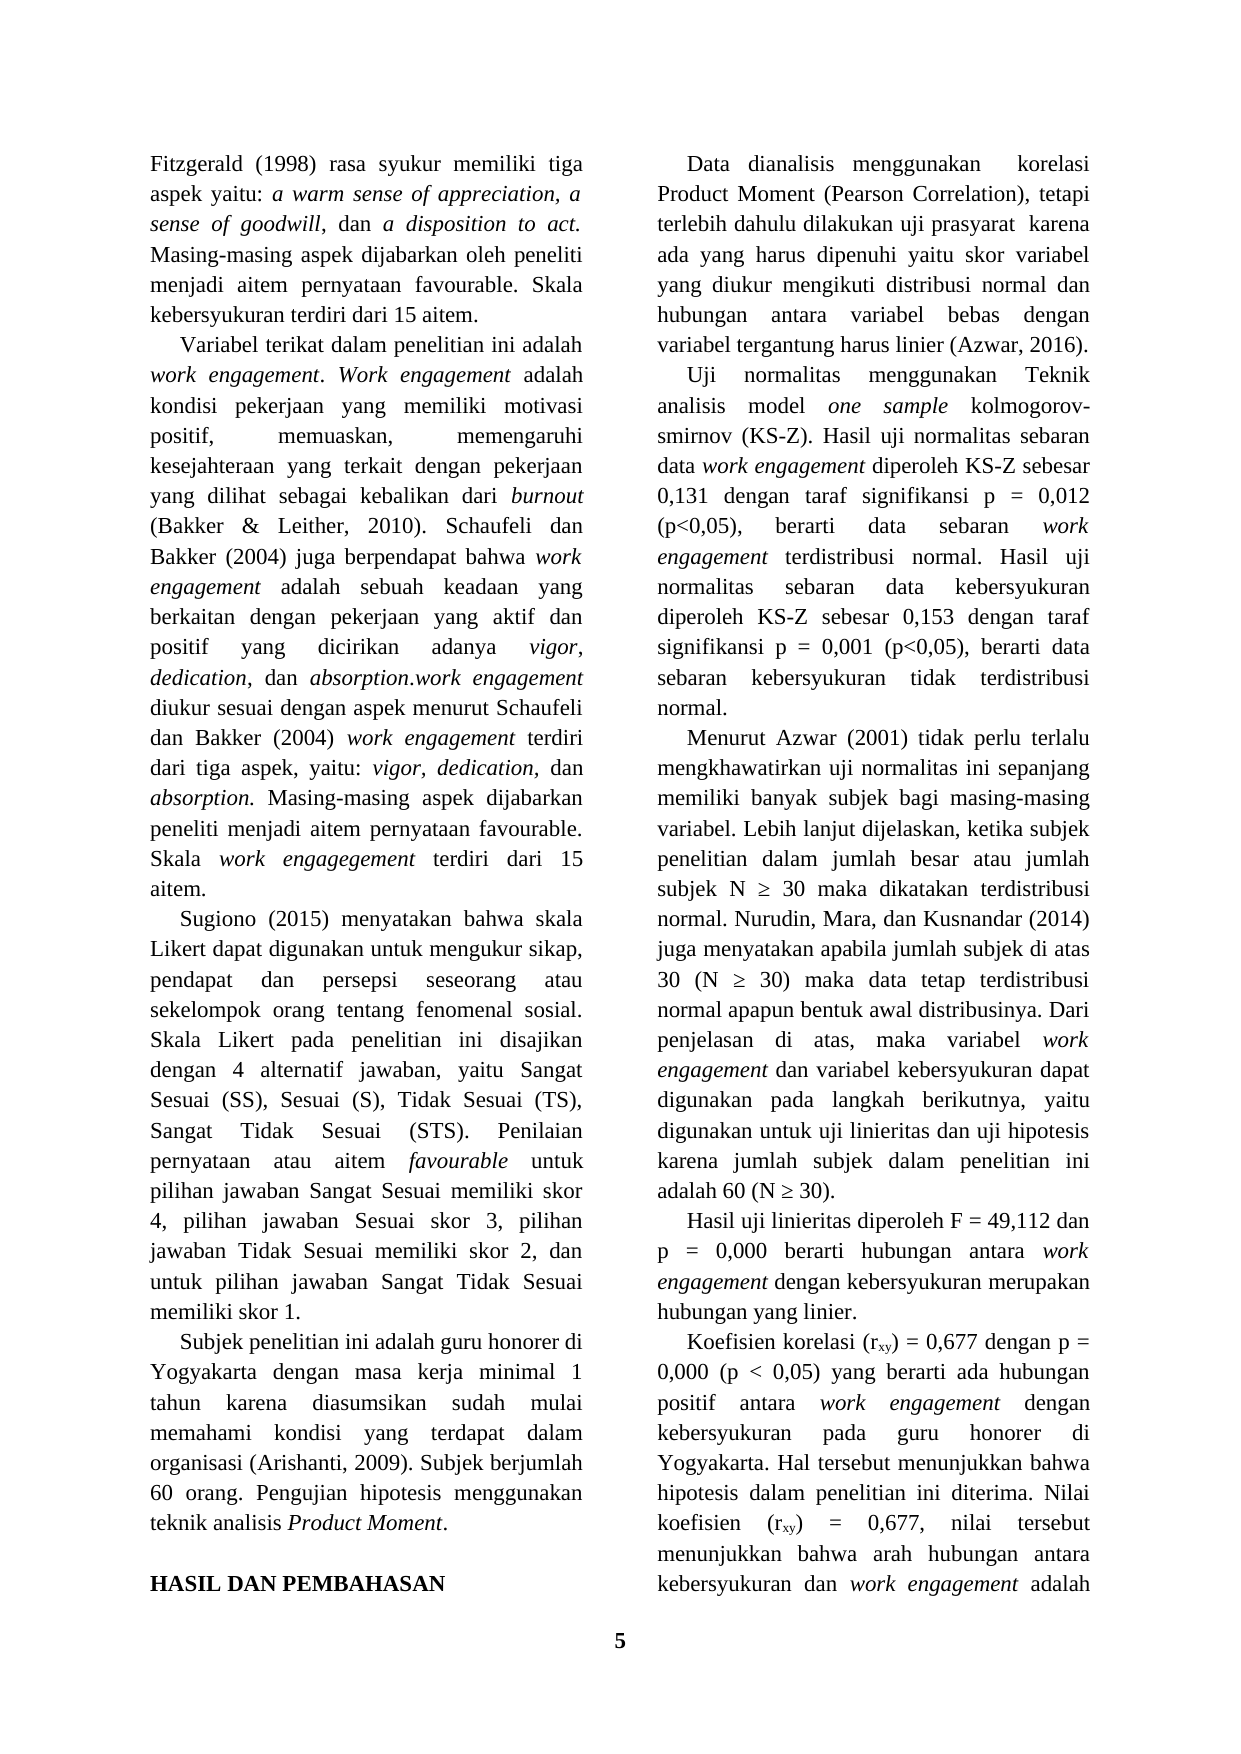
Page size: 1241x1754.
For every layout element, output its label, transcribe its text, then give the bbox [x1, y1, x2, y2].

text Sugiono (2015) menyatakan bahwa skala Likert dapat digunakan untuk mengukur sikap, pendapat dan persepsi seseorang atau sekelompok orang tentang fenomenal sosial. Skala Likert pada penelitian ini disajikan dengan 4 alternatif jawaban, yaitu Sangat Sesuai (SS), Sesuai (S), Tidak Sesuai (TS), Sangat Tidak Sesuai (STS). Penilaian pernyataan atau aitem favourable untuk pilihan jawaban Sangat Sesuai memiliki skor 4, pilihan jawaban Sesuai skor 3, pilihan jawaban Tidak Sesuai memiliki skor 2, dan untuk pilihan jawaban Sangat Tidak Sesuai memiliki skor 1. [150, 905, 583, 1324]
text Subjek penelitian ini adalah guru honorer di Yogyakarta dengan masa kerja minimal 1 tahun karena diasumsikan sudah mulai memahami kondisi yang terdapat dalam organisasi (Arishanti, 2009). Subjek berjumlah 60 orang. Pengujian hipotesis menggunakan teknik analisis Product Moment. [150, 1328, 583, 1536]
text Menurut Azwar (2001) tidak perlu terlalu mengkhawatirkan uji normalitas ini sepanjang memiliki banyak subjek bagi masing-masing variabel. Lebih lanjut dijelaskan, ketika subjek penelitian dalam jumlah besar atau jumlah subjek N ≥ 30 maka dikatakan terdistribusi normal. Nurudin, Mara, dan Kusnandar (2014) juga menyatakan apabila jumlah subjek di atas 30 (N ≥ 30) maka data tetap terdistribusi normal apapun bentuk awal distribusinya. Dari penjelasan di atas, maka variabel work engagement dan variabel kebersyukuran dapat digunakan pada langkah berikutnya, yaitu digunakan untuk uji linieritas dan uji hipotesis karena jumlah subjek dalam penelitian ini adalah 60 (N ≥ 30). [657, 724, 1090, 1203]
text Uji normalitas menggunakan Teknik analisis model one sample kolmogorov-smirnov (KS-Z). Hasil uji normalitas sebaran data work engagement diperoleh KS-Z sebesar 0,131 dengan taraf signifikansi p = 0,012 (p<0,05), berarti data sebaran work engagement terdistribusi normal. Hasil uji normalitas sebaran data kebersyukuran diperoleh KS-Z sebesar 0,153 dengan taraf signifikansi p = 0,001 (p<0,05), berarti data sebaran kebersyukuran tidak terdistribusi normal. [657, 361, 1090, 720]
text HASIL DAN PEMBAHASAN [150, 1570, 583, 1596]
text Data dianalisis menggunakan korelasi Product Moment (Pearson Correlation), tetapi terlebih dahulu dilakukan uji prasyarat karena ada yang harus dipenuhi yaitu skor variabel yang diukur mengikuti distribusi normal dan hubungan antara variabel bebas dengan variabel tergantung harus linier (Azwar, 2016). [657, 150, 1090, 358]
text Variabel terikat dalam penelitian ini adalah work engagement. Work engagement adalah kondisi pekerjaan yang memiliki motivasi positif, memuaskan, memengaruhi kesejahteraan yang terkait dengan pekerjaan yang dilihat sebagai kebalikan dari burnout (Bakker & Leither, 2010). Schaufeli dan Bakker (2004) juga berpendapat bahwa work engagement adalah sebuah keadaan yang berkaitan dengan pekerjaan yang aktif dan positif yang dicirikan adanya vigor, dedication, dan absorption.work engagement diukur sesuai dengan aspek menurut Schaufeli dan Bakker (2004) work engagement terdiri dari tiga aspek, yaitu: vigor, dedication, dan absorption. Masing-masing aspek dijabarkan peneliti menjadi aitem pernyataan favourable. Skala work engagegement terdiri dari 15 aitem. [150, 331, 583, 901]
text Hasil uji linieritas diperoleh F = 49,112 dan p = 0,000 berarti hubungan antara work engagement dengan kebersyukuran merupakan hubungan yang linier. [657, 1207, 1090, 1324]
